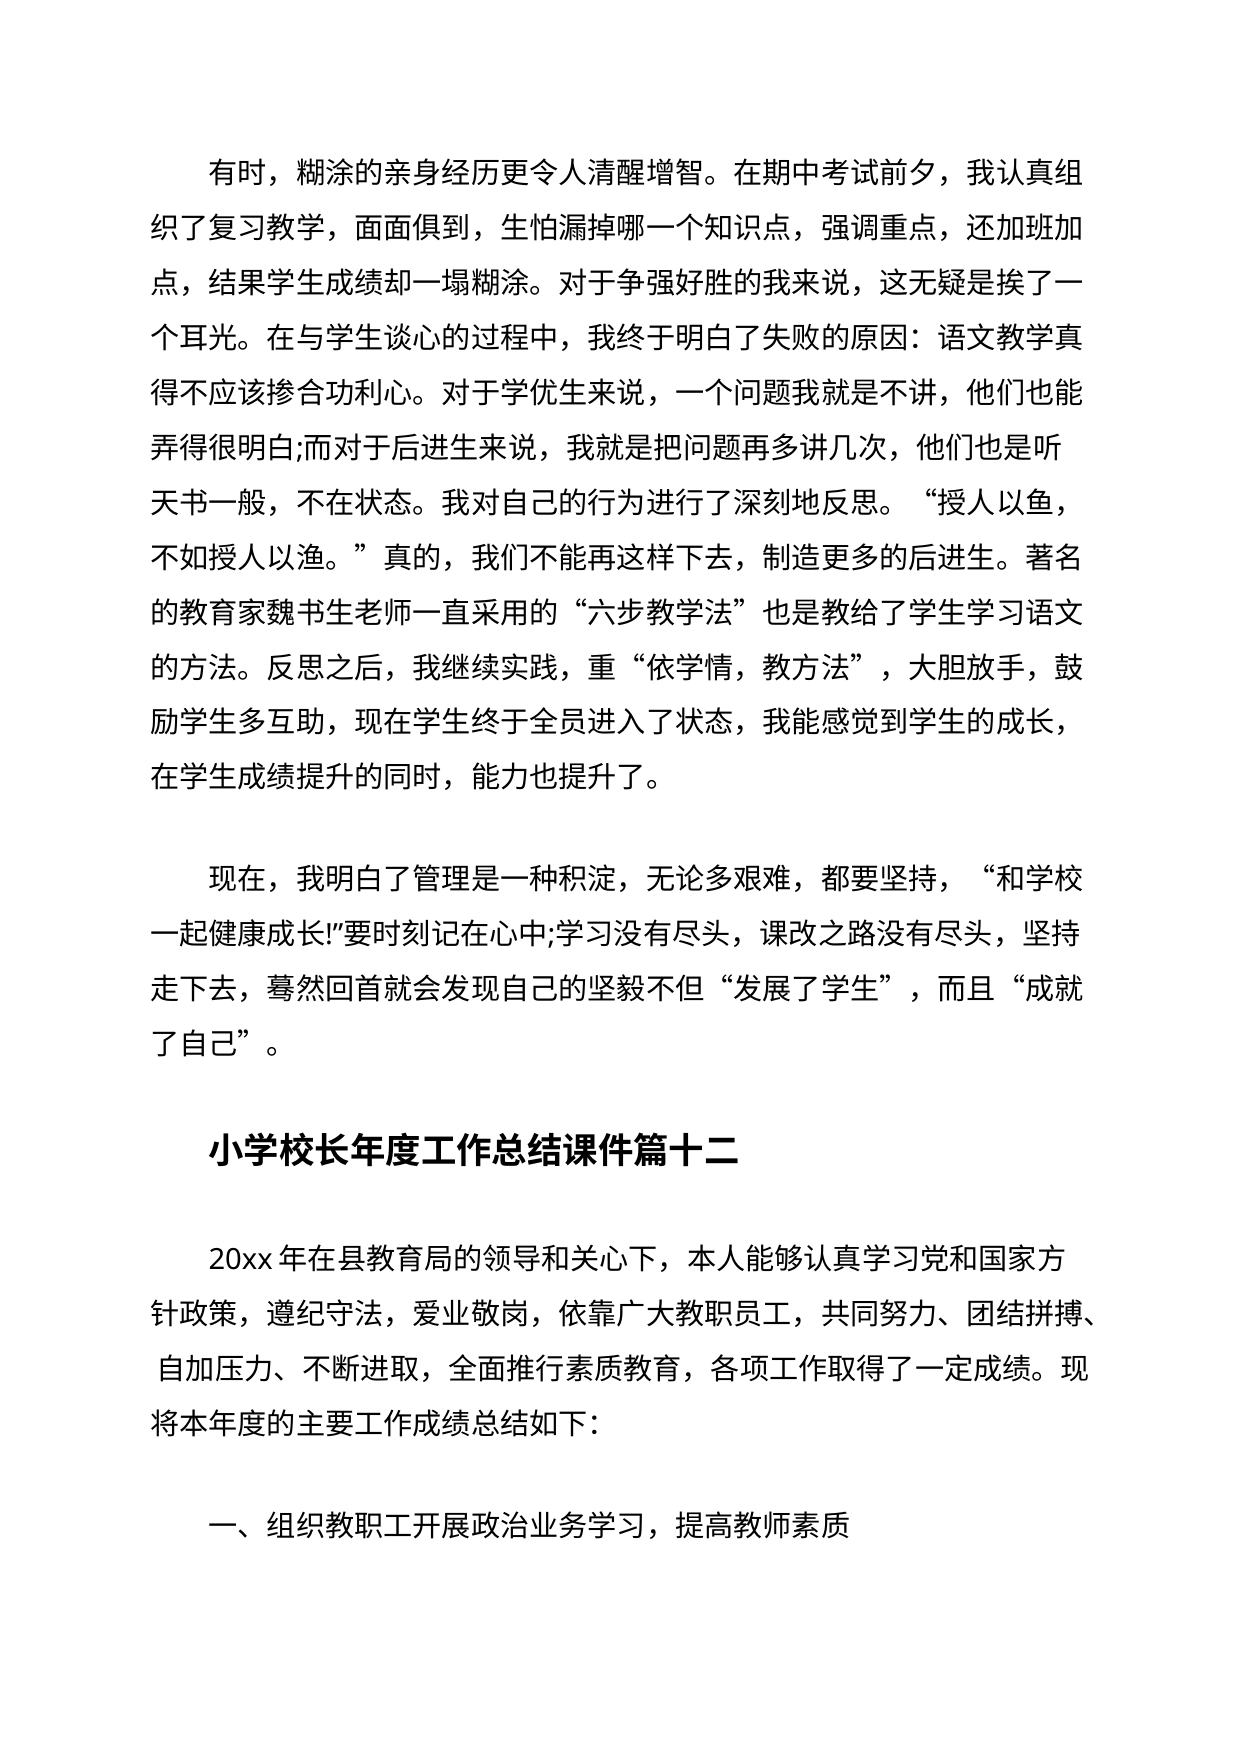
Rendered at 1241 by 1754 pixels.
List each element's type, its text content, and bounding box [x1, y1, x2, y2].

text 一、组织教职工开展政治业务学习，提高教师素质 [150, 1502, 1090, 1544]
text 20xx年在县教育局的领导和关心下，本人能够认真学习党和国家方针政策，遵纪守法，爱业敬岗，依靠广大教职员工，共同努力、团结拼搏、 自加压力、不断进取，全面推行素质教育，各项工作取得了一定成绩。现将本年度的主要工作成绩总结如下： [150, 1236, 1090, 1443]
text 现在，我明白了管理是一种积淀，无论多艰难，都要坚持，“和学校一起健康成长!”要时刻记在心中;学习没有尽头，课改之路没有尽头，坚持走下去，蓦然回首就会发现自己的坚毅不但“发展了学生”，而且“成就了自己”。 [150, 856, 1090, 1063]
text 有时，糊涂的亲身经历更令人清醒增智。在期中考试前夕，我认真组织了复习教学，面面俱到，生怕漏掉哪一个知识点，强调重点，还加班加点，结果学生成绩却一塌糊涂。对于争强好胜的我来说，这无疑是挨了一个耳光。在与学生谈心的过程中，我终于明白了失败的原因：语文教学真得不应该掺合功利心。对于学优生来说，一个问题我就是不讲，他们也能弄得很明白;而对于后进生来说，我就是把问题再多讲几次，他们也是听天书一般，不在状态。我对自己的行为进行了深刻地反思。“授人以鱼，不如授人以渔。”真的，我们不能再这样下去，制造更多的后进生。著名的教育家魏书生老师一直采用的“六步教学法”也是教给了学生学习语文的方法。反思之后，我继续实践，重“依学情，教方法”，大胆放手，鼓励学生多互助，现在学生终于全员进入了状态，我能感觉到学生的成长，在学生成绩提升的同时，能力也提升了。 [150, 150, 1090, 796]
text 小学校长年度工作总结课件篇十二 [150, 1122, 1090, 1173]
